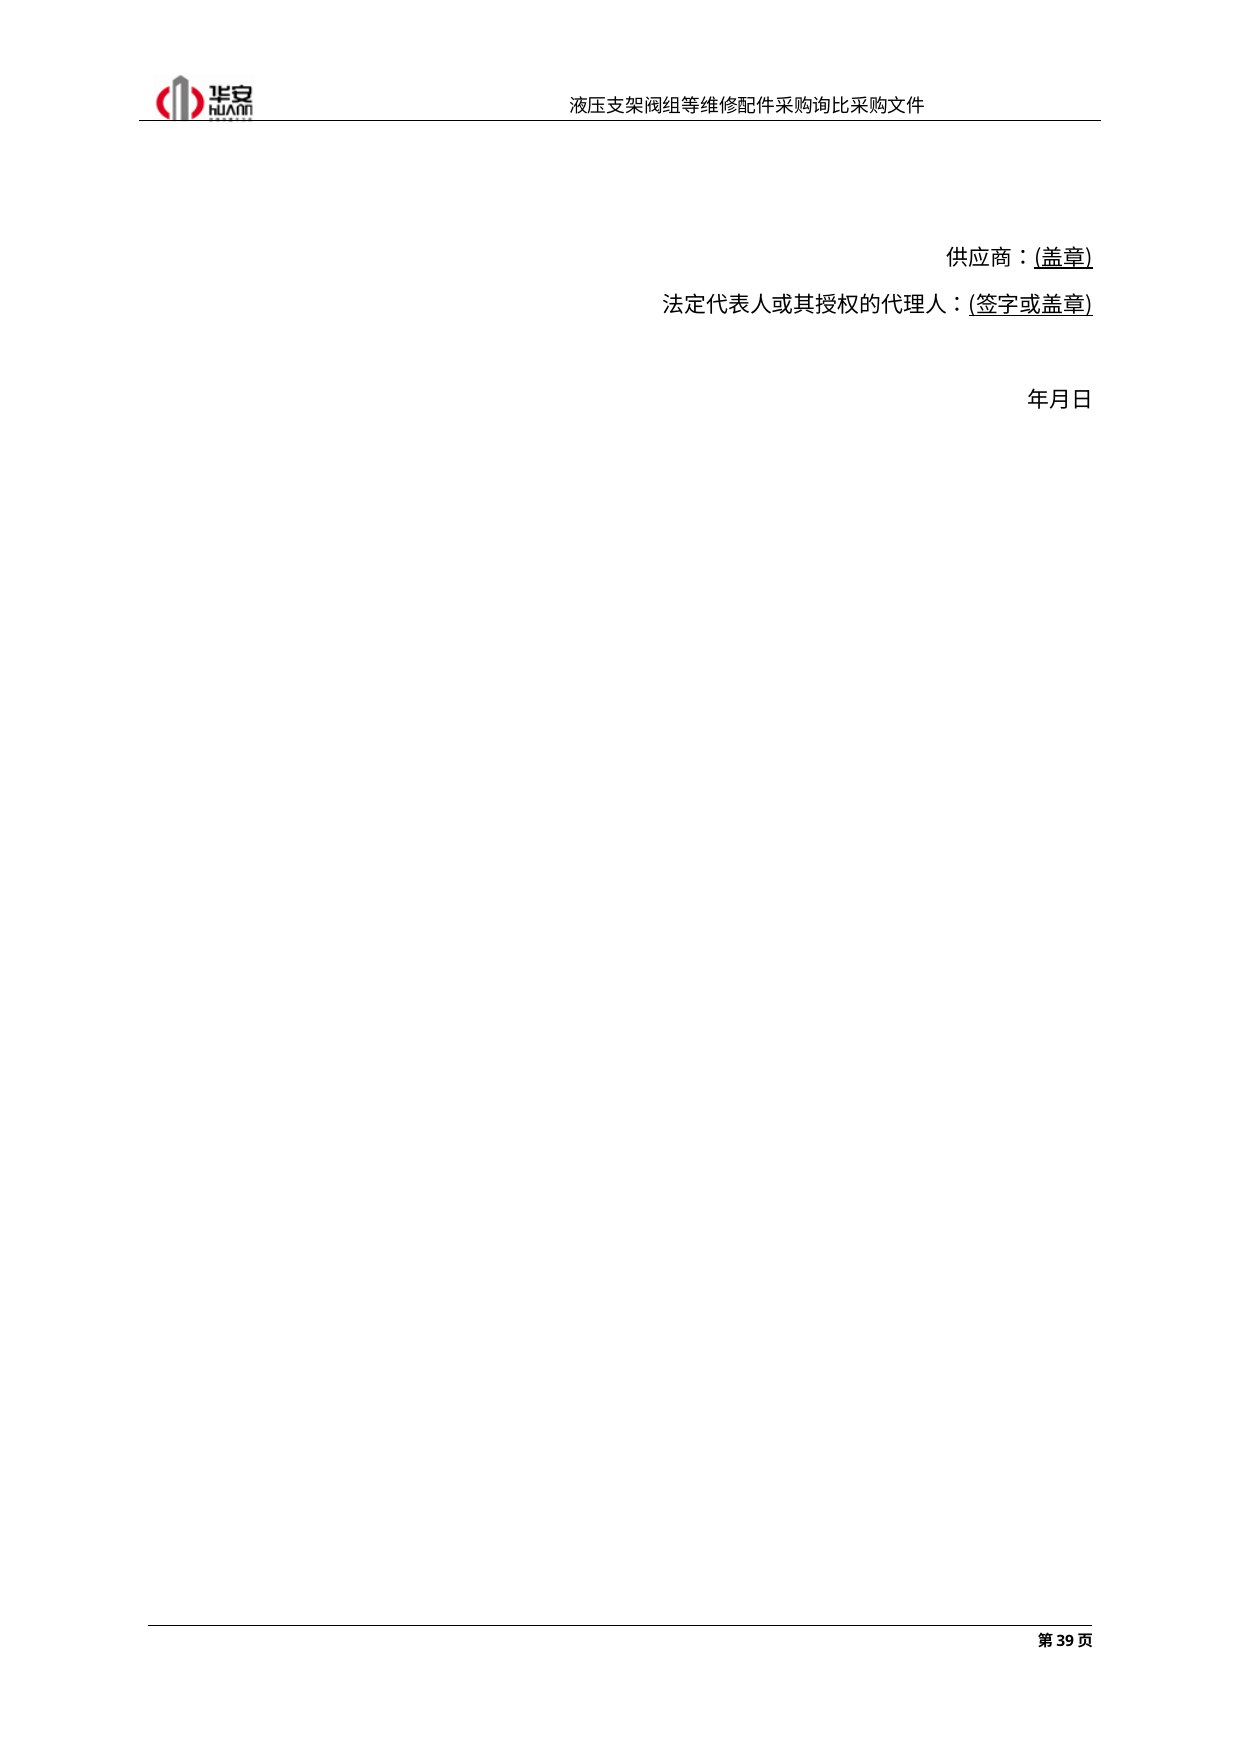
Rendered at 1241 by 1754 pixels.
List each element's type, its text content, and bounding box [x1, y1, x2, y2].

text 年月日 [148, 382, 1092, 414]
picture [153, 74, 255, 120]
text 供应商：(盖章) [148, 240, 1092, 272]
text 法定代表人或其授权的代理人：(签字或盖章) [148, 287, 1092, 319]
